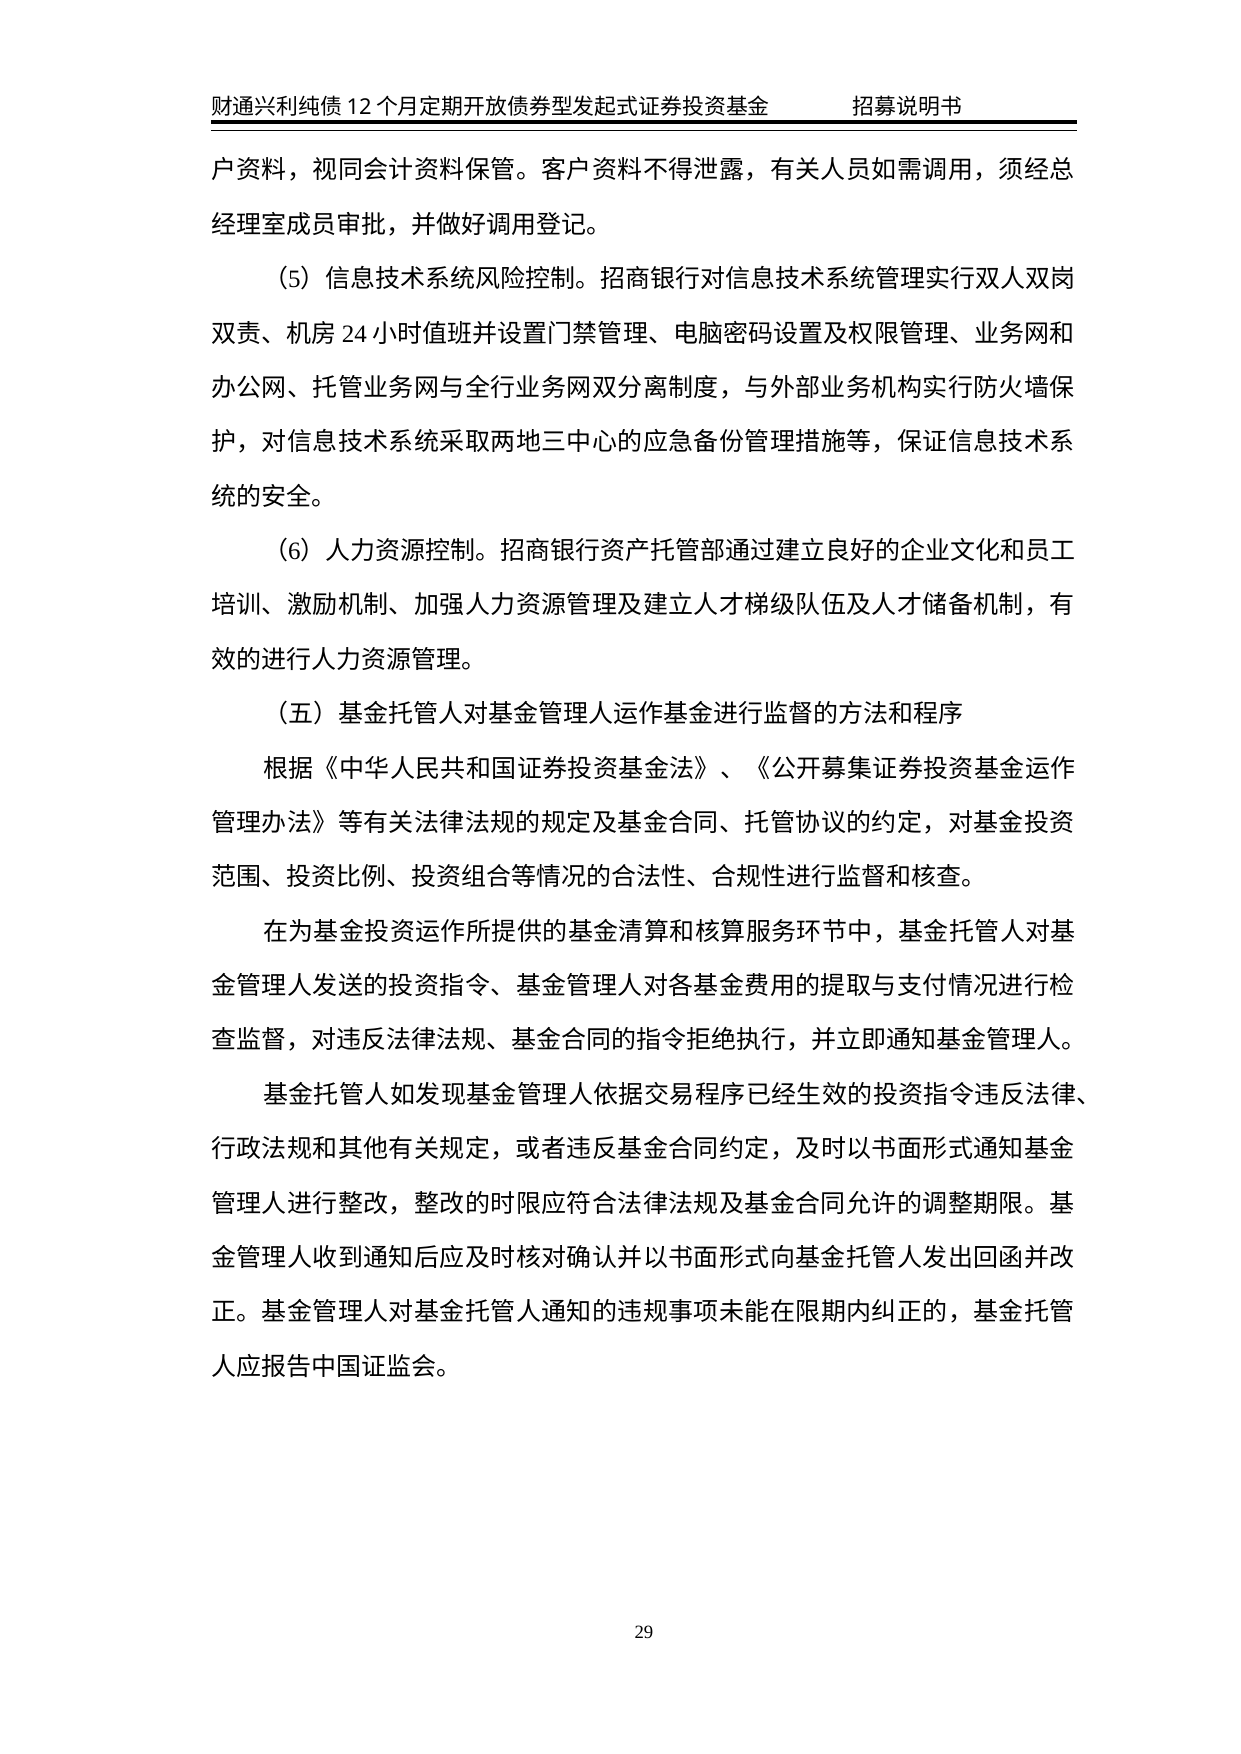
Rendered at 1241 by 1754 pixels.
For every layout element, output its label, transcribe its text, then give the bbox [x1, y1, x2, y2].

text 根据《中华人民共和国证券投资基金法》、《公开募集证券投资基金运作管理办法》等有关法律法规的规定及基金合同、托管协议的约定，对基金投资范围、投资比例、投资组合等情况的合法性、合规性进行监督和核查。 [211, 748, 1077, 893]
text （5）信息技术系统风险控制。招商银行对信息技术系统管理实行双人双岗双责、机房24小时值班并设置门禁管理、电脑密码设置及权限管理、业务网和办公网、托管业务网与全行业务网双分离制度，与外部业务机构实行防火墙保护，对信息技术系统采取两地三中心的应急备份管理措施等，保证信息技术系统的安全。 [211, 259, 1077, 512]
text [211, 150, 1077, 241]
text 在为基金投资运作所提供的基金清算和核算服务环节中，基金托管人对基金管理人发送的投资指令、基金管理人对各基金费用的提取与支付情况进行检查监督，对违反法律法规、基金合同的指令拒绝执行，并立即通知基金管理人。 [211, 911, 1077, 1056]
text （6）人力资源控制。招商银行资产托管部通过建立良好的企业文化和员工培训、激励机制、加强人力资源管理及建立人才梯级队伍及人才储备机制，有效的进行人力资源管理。 [211, 531, 1077, 676]
text （五）基金托管人对基金管理人运作基金进行监督的方法和程序 [211, 694, 1077, 730]
text 基金托管人如发现基金管理人依据交易程序已经生效的投资指令违反法律、行政法规和其他有关规定，或者违反基金合同约定，及时以书面形式通知基金管理人进行整改，整改的时限应符合法律法规及基金合同允许的调整期限。基金管理人收到通知后应及时核对确认并以书面形式向基金托管人发出回函并改正。基金管理人对基金托管人通知的违规事项未能在限期内纠正的，基金托管人应报告中国证监会。 [211, 1074, 1077, 1382]
